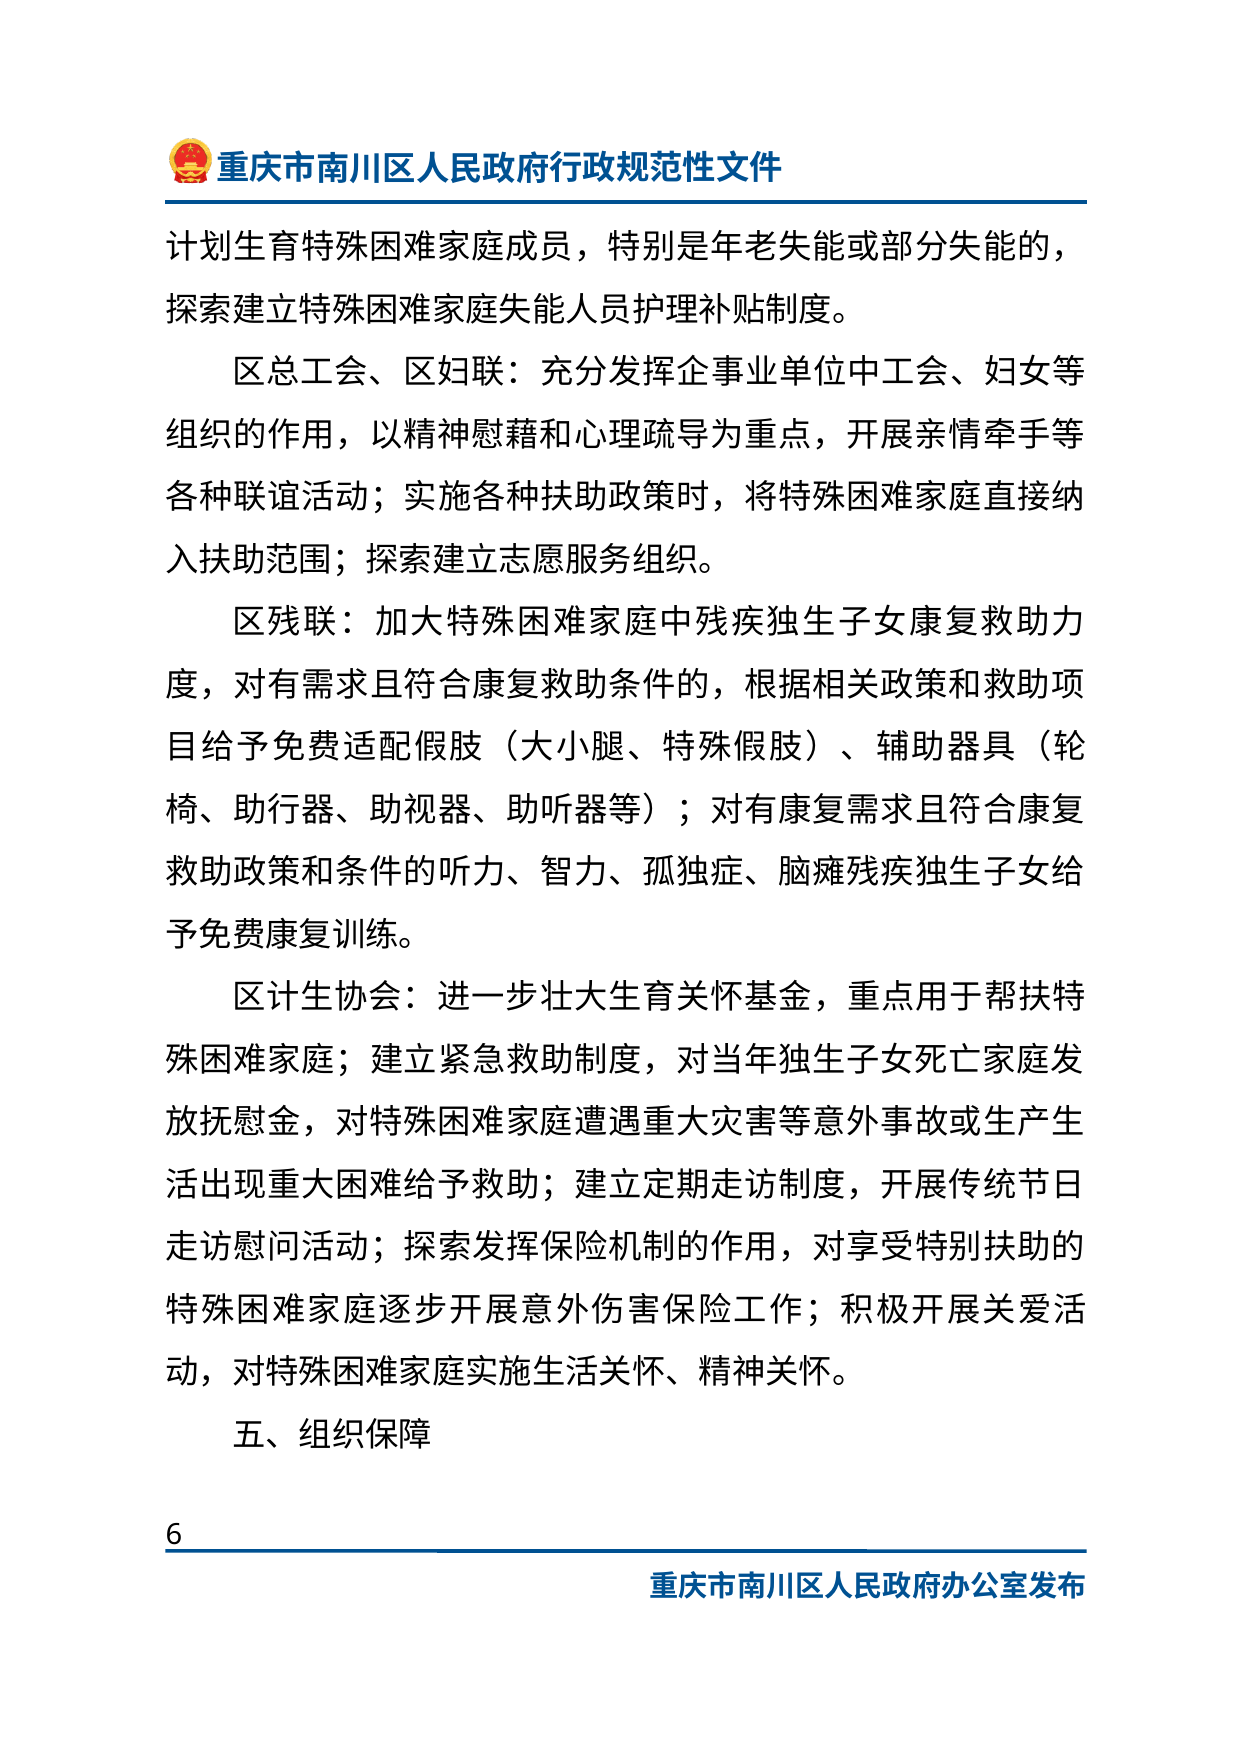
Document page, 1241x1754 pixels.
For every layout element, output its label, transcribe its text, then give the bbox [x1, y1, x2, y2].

text 区计生协会：进一步壮大生育关怀基金，重点用于帮扶特殊困难家庭；建立紧急救助制度，对当年独生子女死亡家庭发放抚慰金，对特殊困难家庭遭遇重大灾害等意外事故或生产生活出现重大困难给予救助；建立定期走访制度，开展传统节日走访慰问活动；探索发挥保险机制的作用，对享受特别扶助的特殊困难家庭逐步开展意外伤害保险工作；积极开展关爱活动，对特殊困难家庭实施生活关怀、精神关怀。 [165, 959, 1087, 1396]
text 区总工会、区妇联：充分发挥企事业单位中工会、妇女等组织的作用，以精神慰藉和心理疏导为重点，开展亲情牵手等各种联谊活动；实施各种扶助政策时，将特殊困难家庭直接纳入扶助范围；探索建立志愿服务组织。 [165, 334, 1087, 584]
text 区残联：加大特殊困难家庭中残疾独生子女康复救助力度，对有需求且符合康复救助条件的，根据相关政策和救助项目给予免费适配假肢（大小腿、特殊假肢）、辅助器具（轮椅、助行器、助视器、助听器等）；对有康复需求且符合康复救助政策和条件的听力、智力、孤独症、脑瘫残疾独生子女给予免费康复训练。 [165, 584, 1087, 959]
picture [165, 136, 216, 187]
text 五、组织保障 [165, 1396, 1087, 1459]
